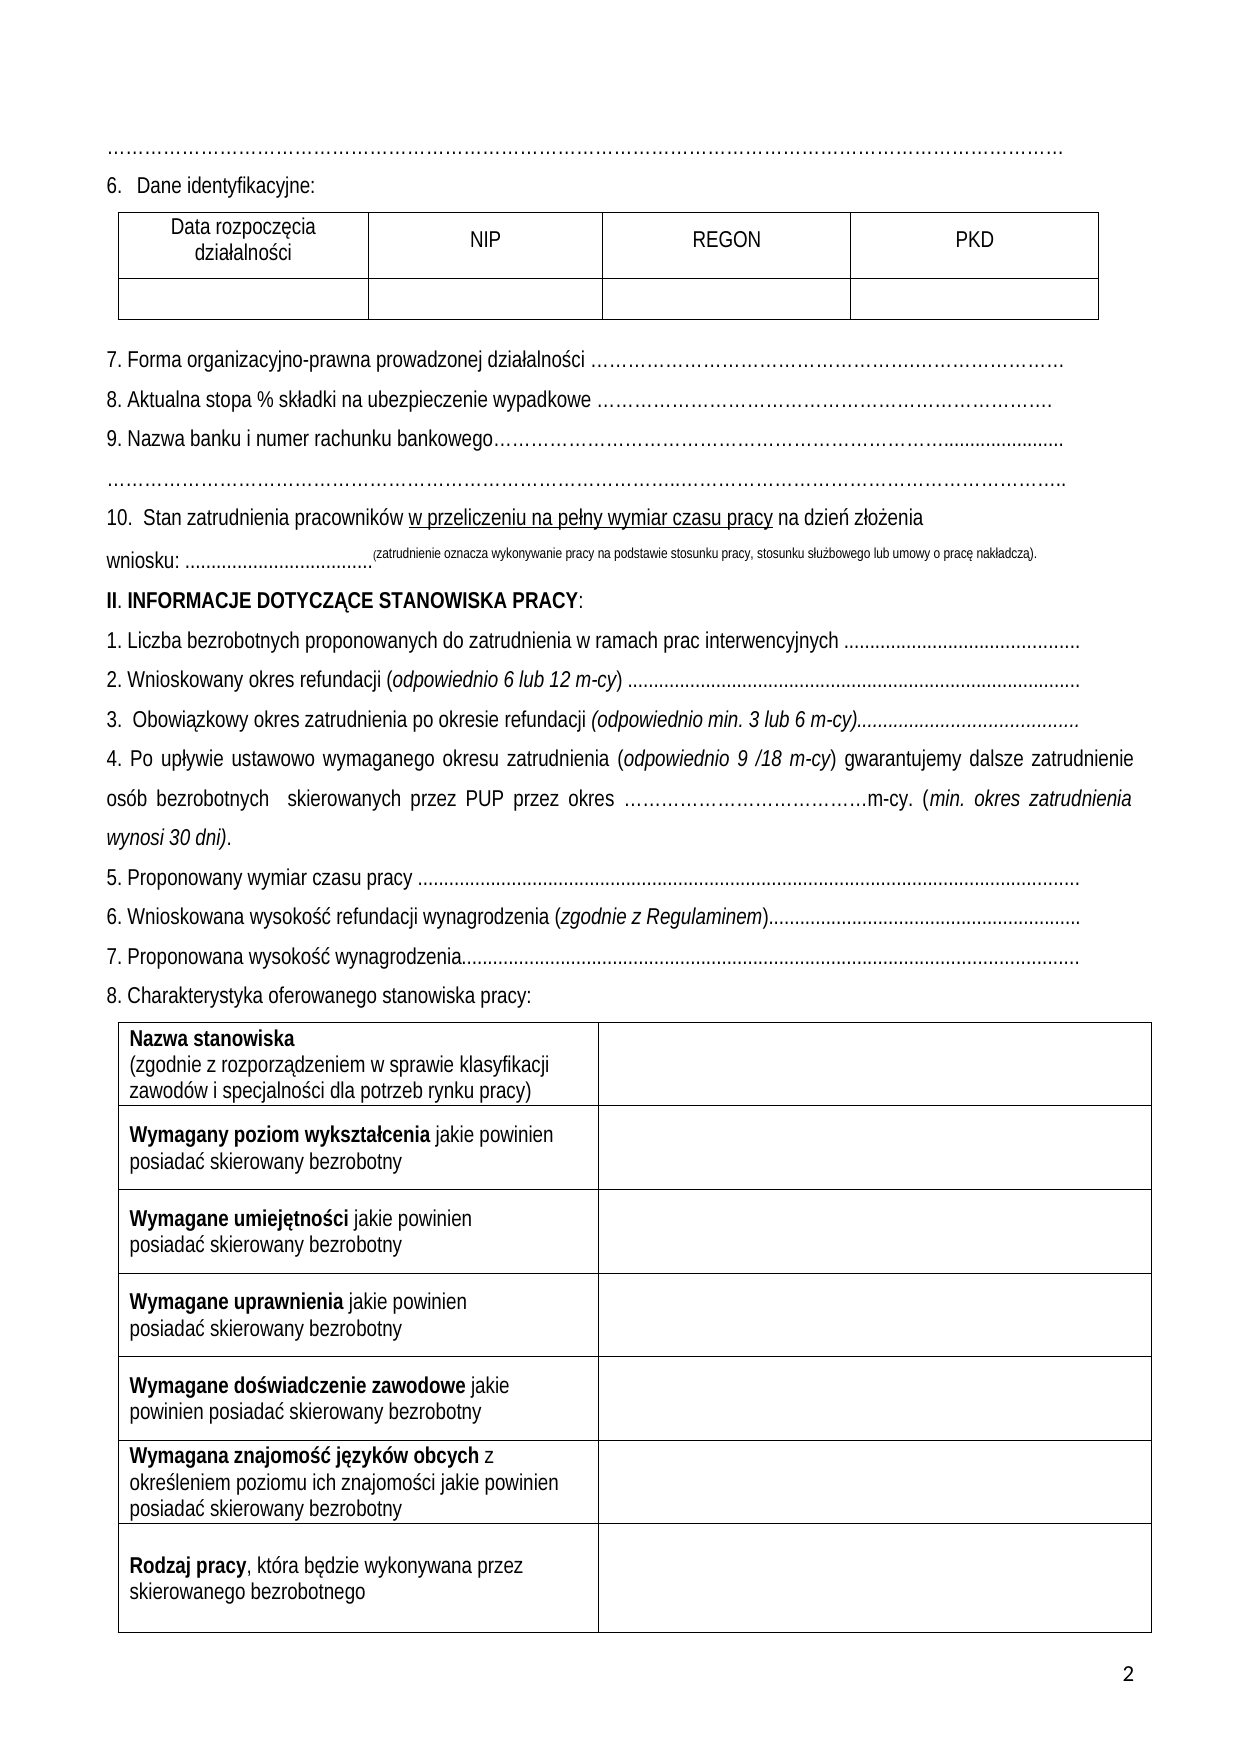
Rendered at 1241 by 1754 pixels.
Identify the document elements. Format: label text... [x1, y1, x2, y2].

text 1. Liczba bezrobotnych proponowanych do zatrudnienia w ramach prac interwencyjnych [106, 627, 1134, 653]
table_cell Wymagany poziom wykształcenia jakie powinien posiadać skierowany bezrobotny [119, 1106, 598, 1189]
table_cell Wymagane umiejętności jakie powinien posiadać skierowany bezrobotny [119, 1190, 598, 1272]
text 6. Wnioskowana wysokość refundacji wynagrodzenia (zgodnie z Regulaminem) [106, 903, 1134, 930]
table_cell [599, 1274, 1151, 1356]
text 2. Wnioskowany okres refundacji (odpowiednio 6 lub 12 m-cy) [106, 666, 1134, 693]
table_cell [851, 279, 1098, 319]
text 3. Obowiązkowy okres zatrudnienia po okresie refundacji (odpowiednio min. 3 lub 6 m-cy) [106, 706, 1134, 732]
table_header Nazwa stanowiska (zgodnie z rozporządzeniem w sprawie klasyfikacji zawodów i specjalności dla potrzeb rynku pracy) [119, 1023, 598, 1105]
table_cell Wymagane doświadczenie zawodowe jakie powinien posiadać skierowany bezrobotny [119, 1357, 598, 1439]
table_cell [599, 1106, 1151, 1189]
text 7. Proponowana wysokość wynagrodzenia [106, 943, 1134, 969]
text 9. Nazwa banku i numer rachunku bankowego………………………………………………………………....................... [106, 425, 1134, 451]
table_cell Rodzaj pracy, która będzie wykonywana przez skierowanego bezrobotnego [119, 1524, 598, 1632]
table_cell [369, 279, 602, 319]
table_cell Wymagana znajomość języków obcych z określeniem poziomu ich znajomości jakie powinien posiadać skierowany bezrobotny [119, 1441, 598, 1523]
table_cell [599, 1190, 1151, 1272]
text 7. Forma organizacyjno-prawna prowadzonej działalności …………………………………………….…………………… [106, 346, 1134, 372]
table_cell Wymagane uprawnienia jakie powinien posiadać skierowany bezrobotny [119, 1274, 598, 1356]
text 5. Proponowany wymiar czasu pracy [106, 864, 1134, 890]
table_cell [119, 279, 368, 319]
list Dane identyfikacyjne: [106, 172, 1134, 199]
table_header NIP [369, 213, 602, 278]
text 10. Stan zatrudnienia pracowników w przeliczeniu na pełny wymiar czasu pracy na dzień złożenia wniosku: ....................................(zatrudnienie oznacza wykonywanie pracy na podstawie stosunku pracy, stosunku służbowego lub umowy o pracę nakładczą). [106, 504, 1134, 573]
table_cell [599, 1441, 1151, 1523]
table_cell [603, 279, 850, 319]
text 8. Aktualna stopa % składki na ubezpieczenie wypadkowe ………………………………………………………………. [106, 386, 1134, 412]
text 4. Po upływie ustawowo wymaganego okresu zatrudnienia (odpowiednio 9 /18 m-cy) gwarantujemy dalsze zatrudnienie osób bezrobotnych skierowanych przez PUP przez okres …………………………………m-cy. (min. okres zatrudnienia wynosi 30 dni). [106, 745, 1134, 851]
text 8. Charakterystyka oferowanego stanowiska pracy: [106, 982, 1134, 1009]
table_header [599, 1023, 1151, 1105]
text II. INFORMACJE DOTYCZĄCE STANOWISKA PRACY: [106, 587, 1134, 614]
text ………………………………………………………………………………..…………………………………………………….. [106, 464, 1134, 491]
table_cell [599, 1357, 1151, 1439]
table_cell [599, 1524, 1151, 1632]
table_header PKD [851, 213, 1098, 278]
text ……………………………………………………………………………………………………………………………………… [106, 133, 1134, 159]
table_header REGON [603, 213, 850, 278]
table_header Data rozpoczęcia działalności [119, 213, 368, 278]
